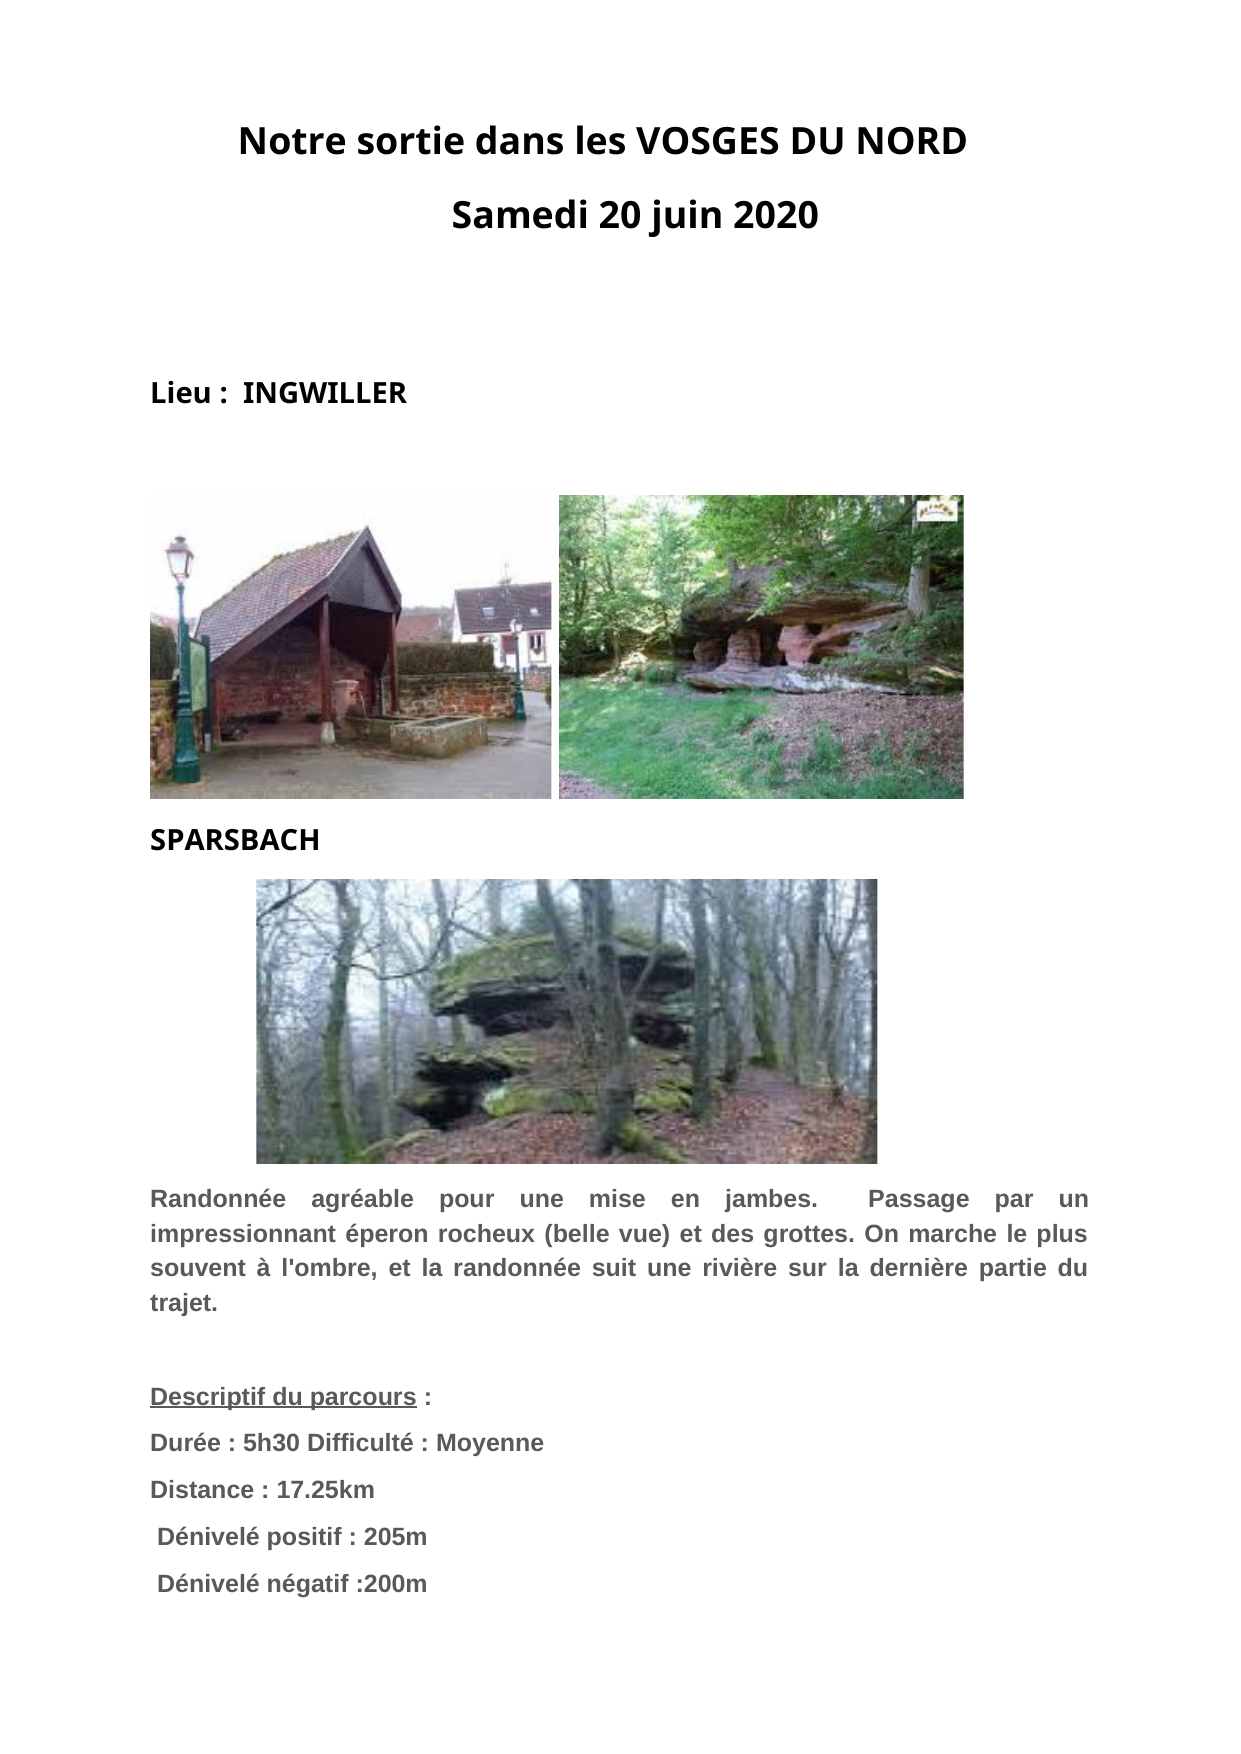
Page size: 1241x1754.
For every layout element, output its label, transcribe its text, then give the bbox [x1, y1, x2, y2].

text Distance : 17.25km [150, 1475, 1090, 1504]
text Durée : 5h30 Difficulté : Moyenne [150, 1428, 1090, 1457]
picture [256, 879, 878, 1164]
list SPARSBACH [150, 819, 1090, 859]
picture [150, 492, 552, 799]
picture [559, 495, 964, 799]
text Descriptif du parcours : [150, 1381, 1090, 1410]
text Dénivelé positif : 205m [150, 1522, 1090, 1551]
text Randonnée agréable pour une mise en jambes. Passage par un impressionnant éperon rocheux (belle vue) et des grottes. On marche le plus souvent à l'ombre, et la randonnée suit une rivière sur la dernière partie du trajet. [150, 1184, 1090, 1316]
list Lieu : INGWILLER [150, 372, 1090, 412]
text Dénivelé négatif :200m [150, 1569, 1090, 1598]
list Samedi 20 juin 2020 [150, 188, 1090, 239]
list Notre sortie dans les VOSGES DU NORD [150, 115, 1090, 166]
